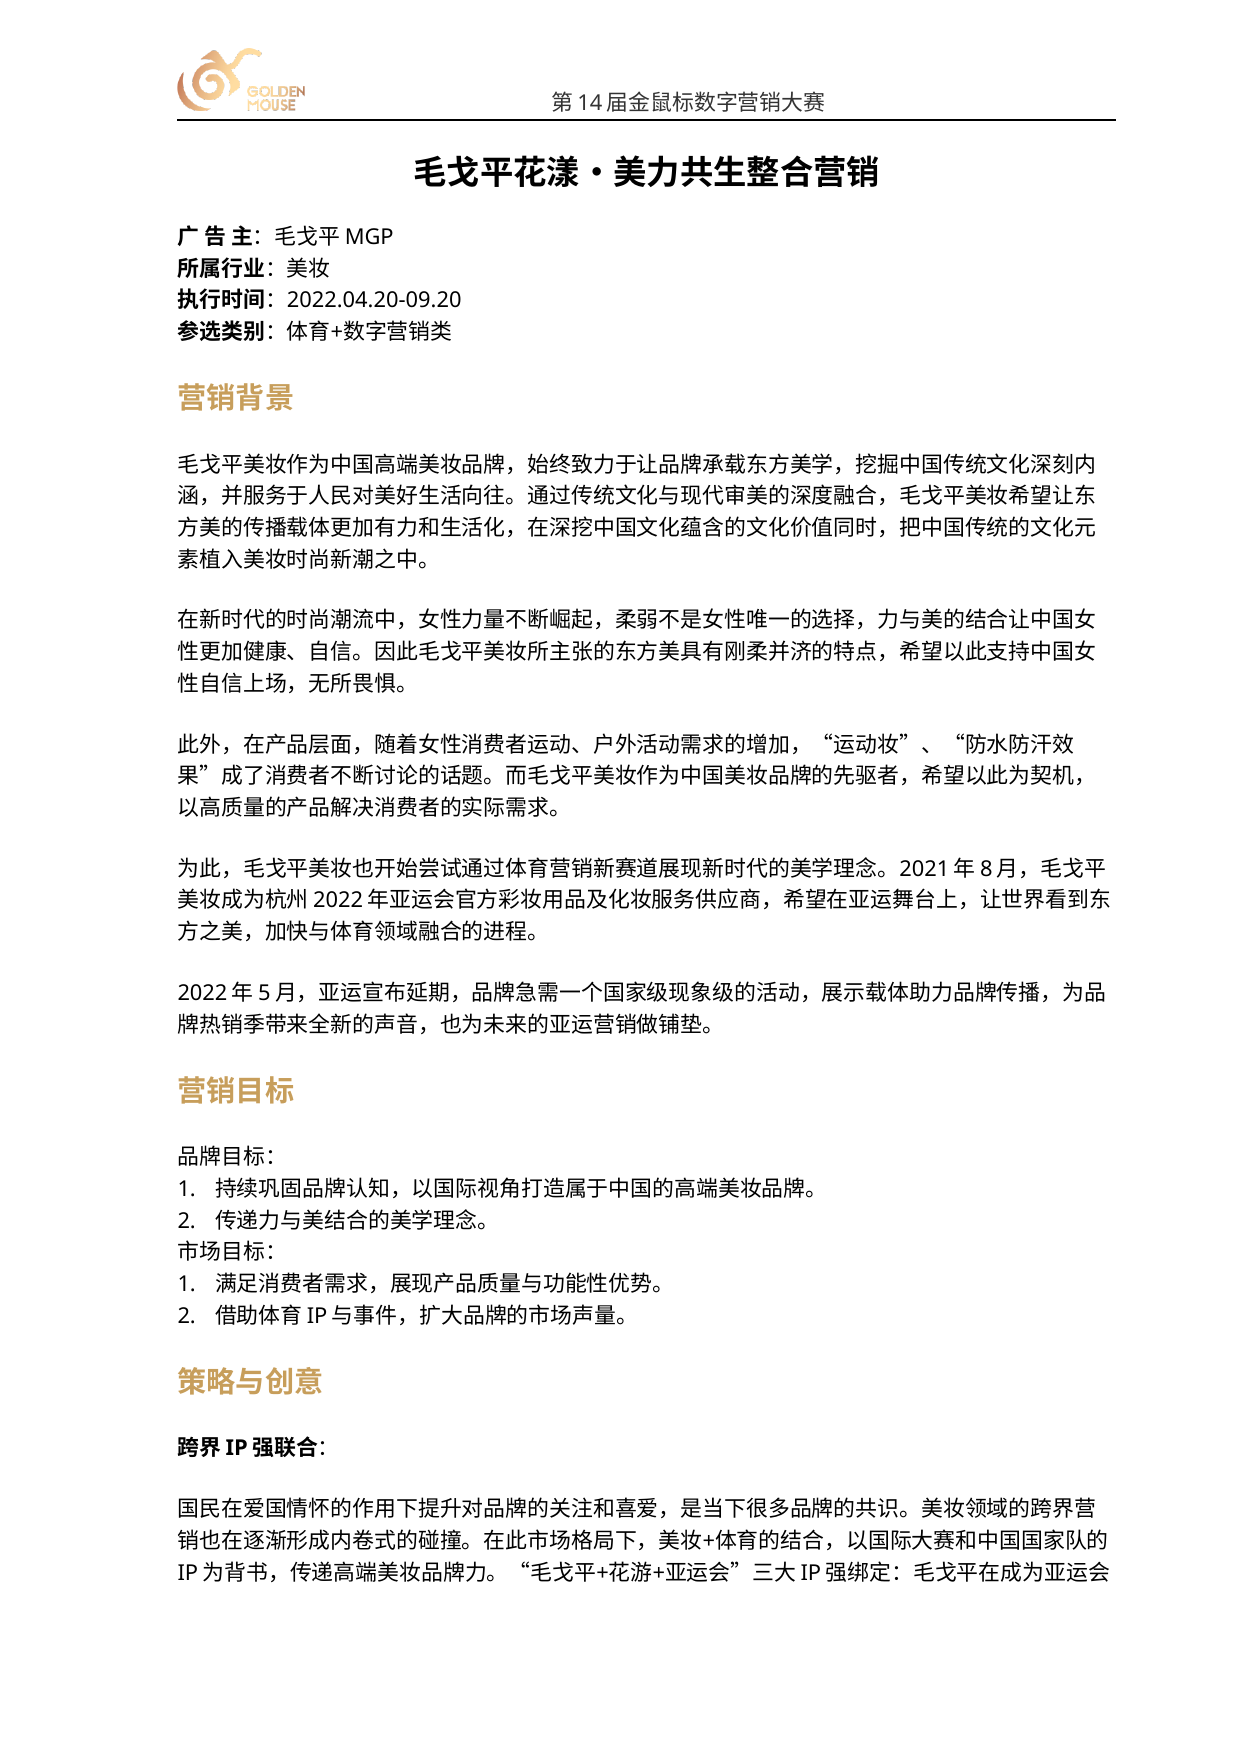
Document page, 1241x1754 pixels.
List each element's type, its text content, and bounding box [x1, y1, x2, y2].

text 营销背景 [177, 375, 1116, 417]
text 参选类别：体育+数字营销类 [177, 314, 1116, 346]
picture [177, 48, 305, 111]
list 传递力与美结合的美学理念。 [177, 1203, 1116, 1234]
text 毛戈平美妆作为中国高端美妆品牌，始终致力于让品牌承载东方美学，挖掘中国传统文化深刻内涵，并服务于人民对美好生活向往。通过传统文化与现代审美的深度融合，毛戈平美妆希望让东方美的传播载体更加有力和生活化，在深挖中国文化蕴含的文化价值同时，把中国传统的文化元素植入美妆时尚新潮之中。 [177, 447, 1116, 573]
text 此外，在产品层面，随着女性消费者运动、户外活动需求的增加，“运动妆”、“防水防汗效果”成了消费者不断讨论的话题。而毛戈平美妆作为中国美妆品牌的先驱者，希望以此为契机，以高质量的产品解决消费者的实际需求。 [177, 727, 1116, 822]
list 持续巩固品牌认知，以国际视角打造属于中国的高端美妆品牌。 [177, 1171, 1116, 1203]
text 为此，毛戈平美妆也开始尝试通过体育营销新赛道展现新时代的美学理念。2021年8月，毛戈平美妆成为杭州2022年亚运会官方彩妆用品及化妆服务供应商，希望在亚运舞台上，让世界看到东方之美，加快与体育领域融合的进程。 [177, 851, 1116, 946]
text 2022年5月，亚运宣布延期，品牌急需一个国家级现象级的活动，展示载体助力品牌传播，为品牌热销季带来全新的声音，也为未来的亚运营销做铺垫。 [177, 975, 1116, 1038]
text 所属行业：美妆 [177, 251, 1116, 282]
text 市场目标： [177, 1234, 1116, 1266]
text 广 告 主：毛戈平MGP [177, 219, 1116, 251]
list 满足消费者需求，展现产品质量与功能性优势。 [177, 1266, 1116, 1298]
text 执行时间：2022.04.20-09.20 [177, 282, 1116, 314]
text 营销目标 [177, 1068, 1116, 1110]
list 借助体育IP与事件，扩大品牌的市场声量。 [177, 1298, 1116, 1329]
text 策略与创意 [177, 1359, 1116, 1401]
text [177, 1491, 1116, 1586]
text 品牌目标： [177, 1139, 1116, 1171]
text 毛戈平花漾•美力共生整合营销 [177, 146, 1116, 194]
text 跨界IP强联合： [177, 1430, 1116, 1462]
text 在新时代的时尚潮流中，女性力量不断崛起，柔弱不是女性唯一的选择，力与美的结合让中国女性更加健康、自信。因此毛戈平美妆所主张的东方美具有刚柔并济的特点，希望以此支持中国女性自信上场，无所畏惧。 [177, 602, 1116, 697]
